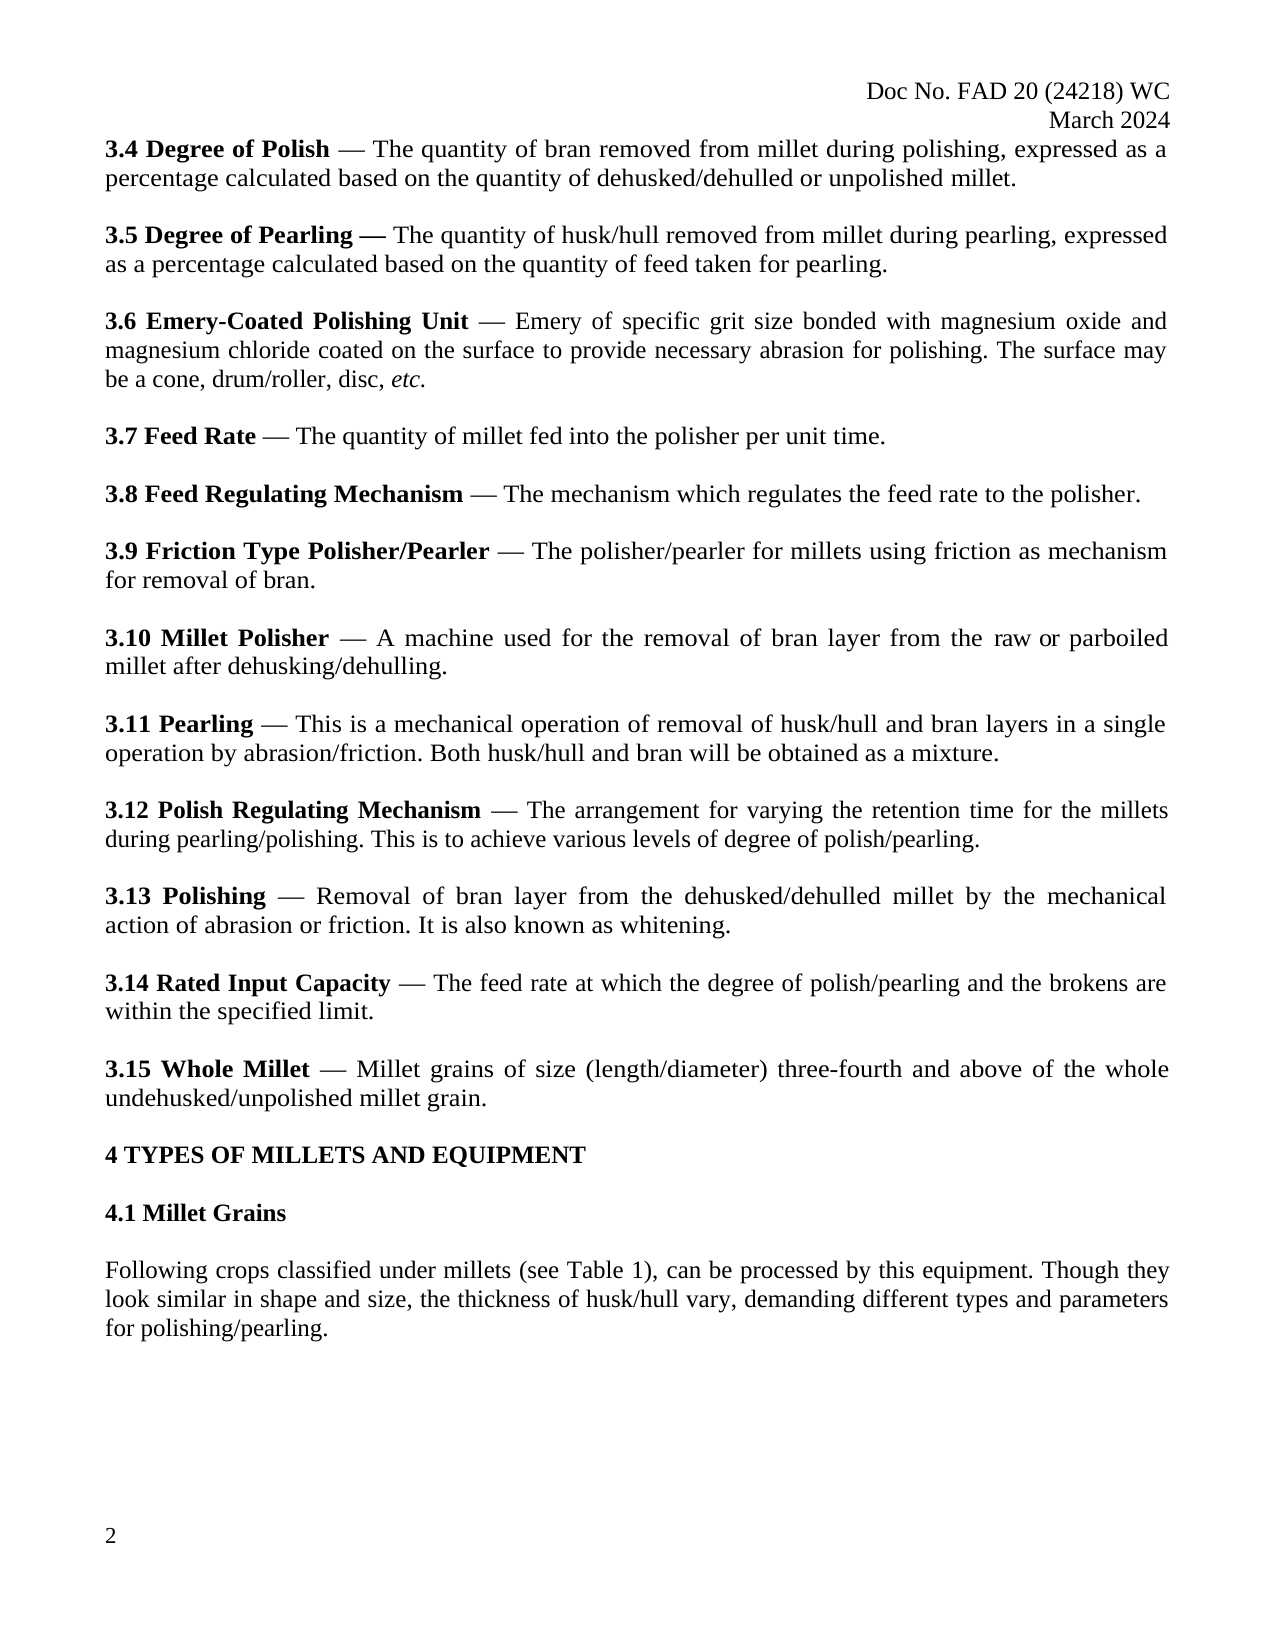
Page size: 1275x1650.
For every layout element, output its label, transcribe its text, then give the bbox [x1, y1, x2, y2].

text 3.5 Degree of Pearling — The quantity of husk/hull removed from millet during pearling, expressed as a percentage calculated based on the quantity of feed taken for pearling. [105, 220, 1168, 278]
text 3.9 Friction Type Polisher/Pearler — The polisher/pearler for millets using friction as mechanism for removal of bran. [105, 536, 1168, 594]
text 3.8 Feed Regulating Mechanism — The mechanism which regulates the feed rate to the polisher. [105, 479, 1168, 508]
text 4 TYPES OF MILLETS AND EQUIPMENT [105, 1140, 1170, 1169]
text Following crops classified under millets (see Table 1), can be processed by this equipment. Though they look similar in shape and size, the thickness of husk/hull vary, demanding different types and parameters for polishing/pearling. [105, 1255, 1170, 1341]
text 4.1 Millet Grains [105, 1198, 1170, 1226]
text 3.10 Millet Polisher — A machine used for the removal of bran layer from the raw or parboiled millet after dehusking/dehulling. [105, 623, 1168, 680]
text 3.14 Rated Input Capacity — The feed rate at which the degree of polish/pearling and the brokens are within the specified limit. [105, 968, 1168, 1025]
text 3.6 Emery-Coated Polishing Unit — Emery of specific grit size bonded with magnesium oxide and magnesium chloride coated on the surface to provide necessary abrasion for polishing. The surface may be a cone, drum/roller, disc, etc. [105, 306, 1168, 393]
text 3.13 Polishing — Removal of bran layer from the dehusked/dehulled millet by the mechanical action of abrasion or friction. It is also known as whitening. [105, 881, 1168, 939]
text 3.15 Whole Millet — Millet grains of size (length/diameter) three-fourth and above of the whole undehusked/unpolished millet grain. [105, 1054, 1170, 1111]
text 3.12 Polish Regulating Mechanism — The arrangement for varying the retention time for the millets during pearling/polishing. This is to achieve various levels of degree of polish/pearling. [105, 795, 1170, 853]
text 3.4 Degree of Polish — The quantity of bran removed from millet during polishing, expressed as a percentage calculated based on the quantity of dehusked/dehulled or unpolished millet. [105, 134, 1168, 191]
text 3.7 Feed Rate — The quantity of millet fed into the polisher per unit time. [105, 421, 1170, 450]
text 3.11 Pearling — This is a mechanical operation of removal of husk/hull and bran layers in a single operation by abrasion/friction. Both husk/hull and bran will be obtained as a mixture. [105, 709, 1168, 766]
